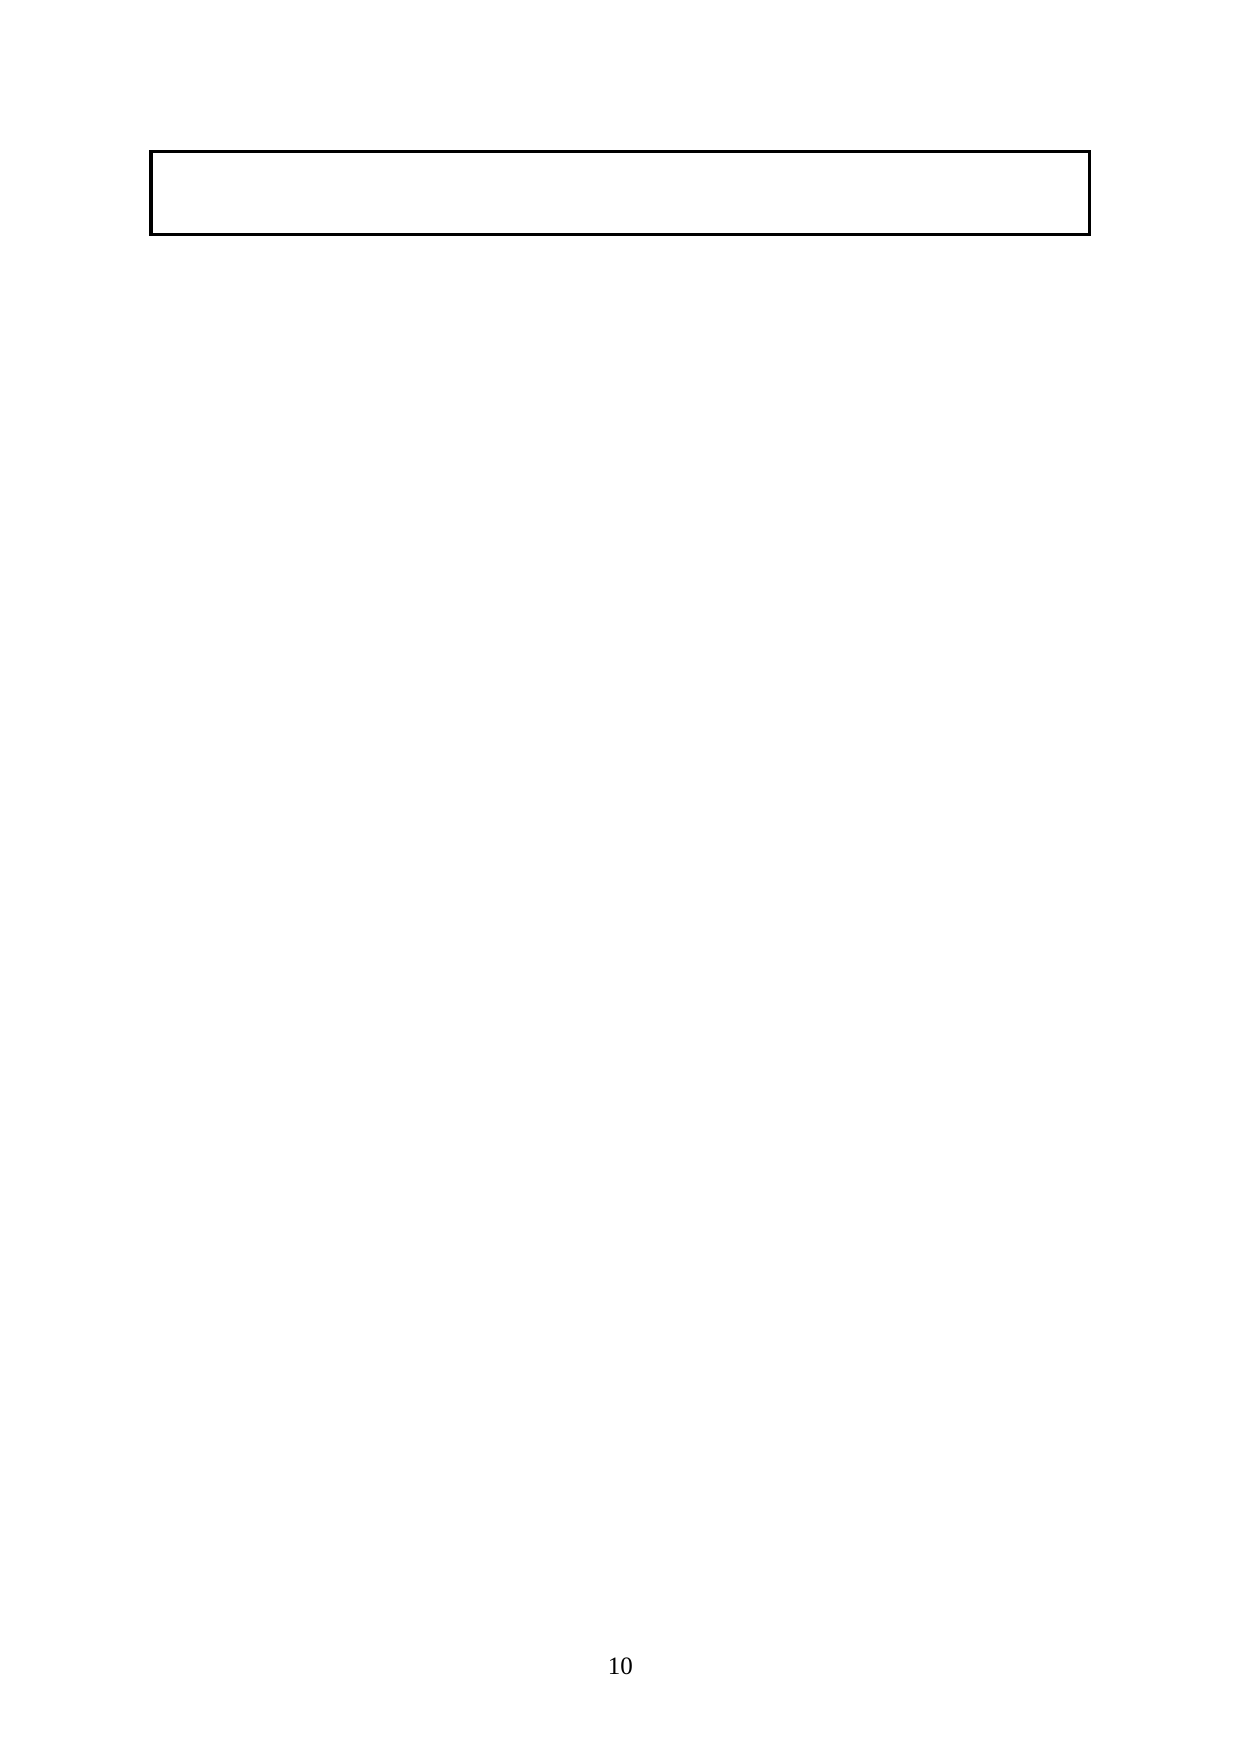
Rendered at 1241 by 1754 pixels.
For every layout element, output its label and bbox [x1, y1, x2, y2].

table_header [153, 153, 1088, 233]
